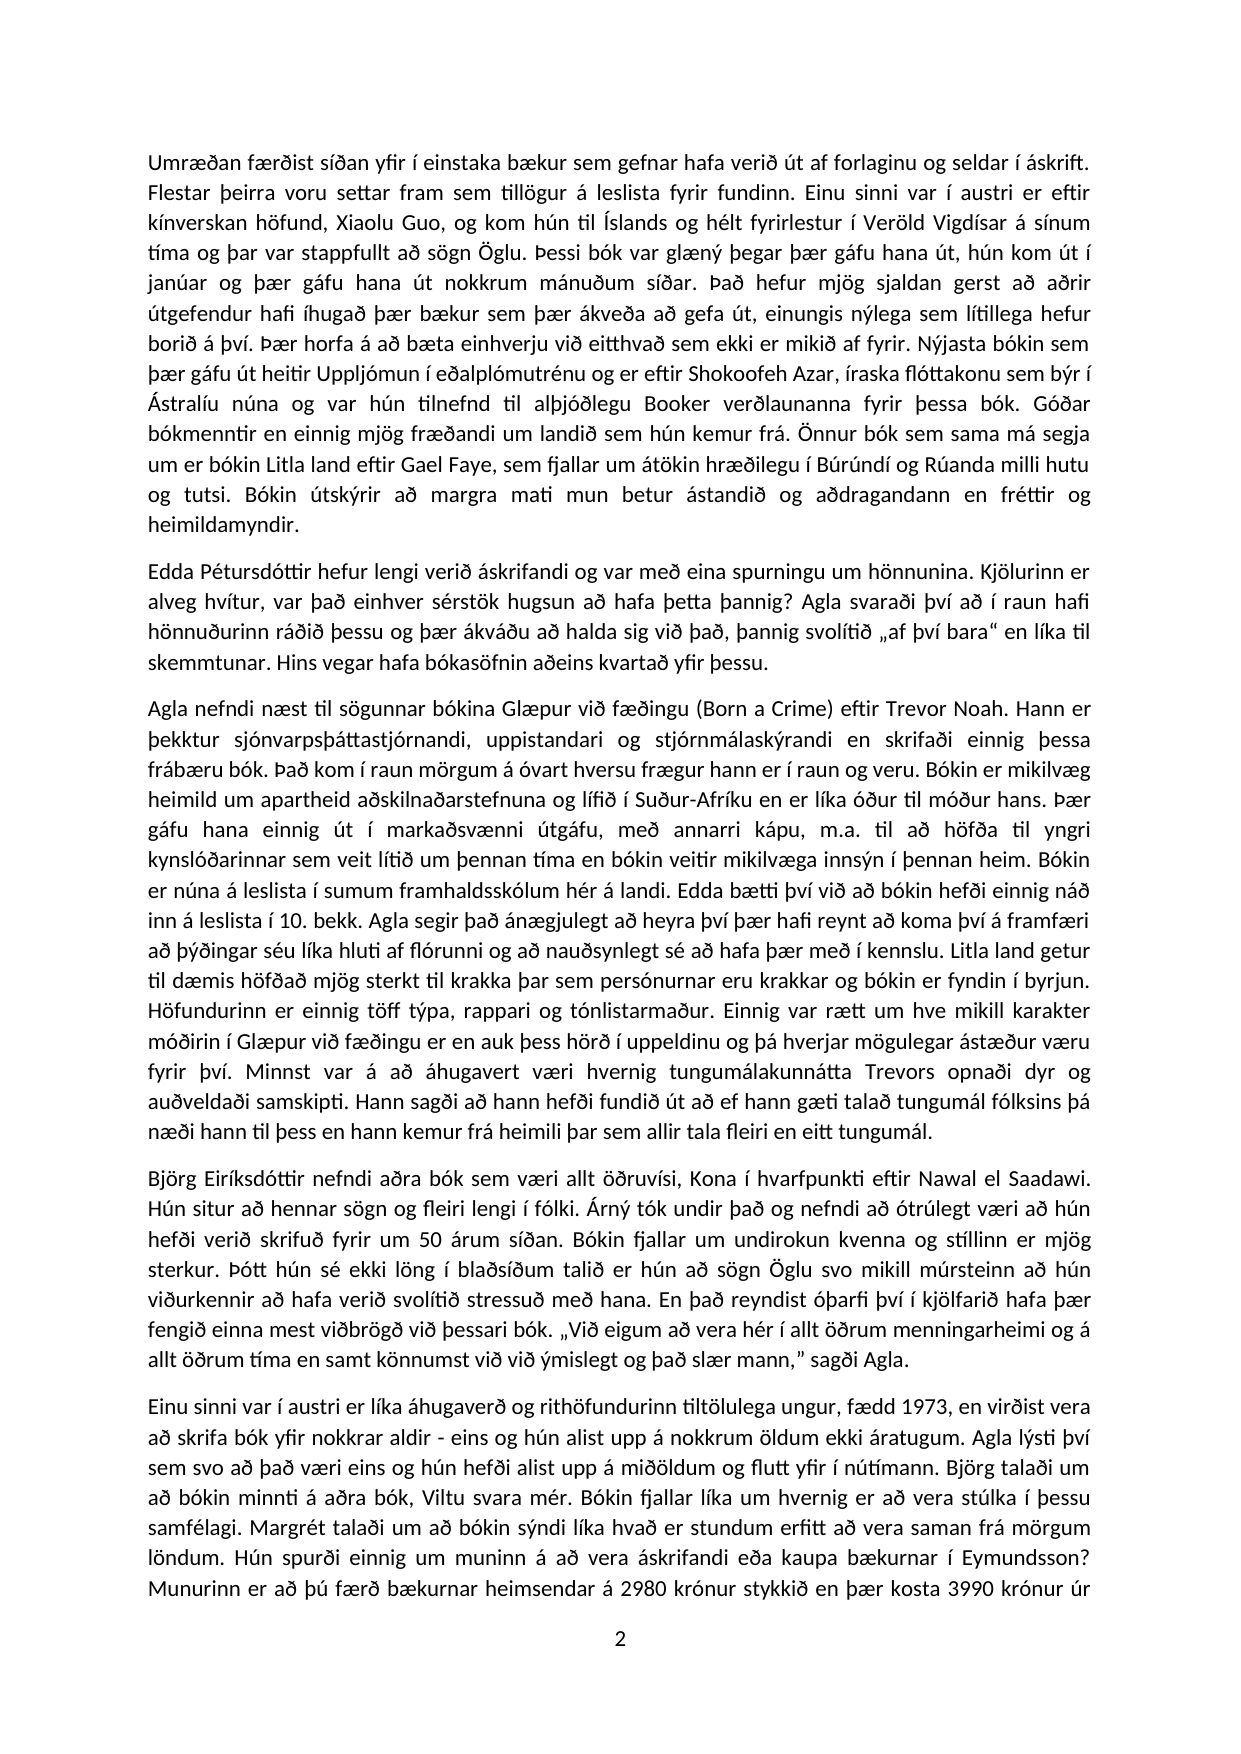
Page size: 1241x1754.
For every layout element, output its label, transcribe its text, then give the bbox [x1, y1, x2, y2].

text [148, 1392, 1093, 1602]
text Umræðan færðist síðan yfir í einstaka bækur sem gefnar hafa verið út af forlaginu og seldar í áskrift. Flestar þeirra voru settar fram sem tillögur á leslista fyrir fundinn. Einu sinni var í austri er eftir kínverskan höfund, Xiaolu Guo, og kom hún til Íslands og hélt fyrirlestur í Veröld Vigdísar á sínum tíma og þar var stappfullt að sögn Öglu. Þessi bók var glæný þegar þær gáfu hana út, hún kom út í janúar og þær gáfu hana út nokkrum mánuðum síðar. Það hefur mjög sjaldan gerst að aðrir útgefendur hafi íhugað þær bækur sem þær ákveða að gefa út, einungis nýlega sem lítillega hefur borið á því. Þær horfa á að bæta einhverju við eitthvað sem ekki er mikið af fyrir. Nýjasta bókin sem þær gáfu út heitir Uppljómun í eðalplómutrénu og er eftir Shokoofeh Azar, íraska flóttakonu sem býr í Ástralíu núna og var hún tilnefnd til alþjóðlegu Booker verðlaunanna fyrir þessa bók. Góðar bókmenntir en einnig mjög fræðandi um landið sem hún kemur frá. Önnur bók sem sama má segja um er bókin Litla land eftir Gael Faye, sem fjallar um átökin hræðilegu í Búrúndí og Rúanda milli hutu og tutsi. Bókin útskýrir að margra mati mun betur ástandið og aðdragandann en fréttir og heimildamyndir. [148, 148, 1093, 538]
text Björg Eiríksdóttir nefndi aðra bók sem væri allt öðruvísi, Kona í hvarfpunkti eftir Nawal el Saadawi. Hún situr að hennar sögn og fleiri lengi í fólki. Árný tók undir það og nefndi að ótrúlegt væri að hún hefði verið skrifuð fyrir um 50 árum síðan. Bókin fjallar um undirokun kvenna og stíllinn er mjög sterkur. Þótt hún sé ekki löng í blaðsíðum talið er hún að sögn Öglu svo mikill múrsteinn að hún viðurkennir að hafa verið svolítið stressuð með hana. En það reyndist óþarfi því í kjölfarið hafa þær fengið einna mest viðbrögð við þessari bók. „Við eigum að vera hér í allt öðrum menningarheimi og á allt öðrum tíma en samt könnumst við við ýmislegt og það slær mann,” sagði Agla. [148, 1164, 1093, 1373]
text Agla nefndi næst til sögunnar bókina Glæpur við fæðingu (Born a Crime) eftir Trevor Noah. Hann er þekktur sjónvarpsþáttastjórnandi, uppistandari og stjórnmálaskýrandi en skrifaði einnig þessa frábæru bók. Það kom í raun mörgum á óvart hversu frægur hann er í raun og veru. Bókin er mikilvæg heimild um apartheid aðskilnaðarstefnuna og lífið í Suður-Afríku en er líka óður til móður hans. Þær gáfu hana einnig út í markaðsvænni útgáfu, með annarri kápu, m.a. til að höfða til yngri kynslóðarinnar sem veit lítið um þennan tíma en bókin veitir mikilvæga innsýn í þennan heim. Bókin er núna á leslista í sumum framhaldsskólum hér á landi. Edda bætti því við að bókin hefði einnig náð inn á leslista í 10. bekk. Agla segir það ánægjulegt að heyra því þær hafi reynt að koma því á framfæri að þýðingar séu líka hluti af flórunni og að nauðsynlegt sé að hafa þær með í kennslu. Litla land getur til dæmis höfðað mjög sterkt til krakka þar sem persónurnar eru krakkar og bókin er fyndin í byrjun. Höfundurinn er einnig töff týpa, rappari og tónlistarmaður. Einnig var rætt um hve mikill karakter móðirin í Glæpur við fæðingu er en auk þess hörð í uppeldinu og þá hverjar mögulegar ástæður væru fyrir því. Minnst var á að áhugavert væri hvernig tungumálakunnátta Trevors opnaði dyr og auðveldaði samskipti. Hann sagði að hann hefði fundið út að ef hann gæti talað tungumál fólksins þá næði hann til þess en hann kemur frá heimili þar sem allir tala fleiri en eitt tungumál. [148, 694, 1093, 1145]
text Edda Pétursdóttir hefur lengi verið áskrifandi og var með eina spurningu um hönnunina. Kjölurinn er alveg hvítur, var það einhver sérstök hugsun að hafa þetta þannig? Agla svaraði því að í raun hafi hönnuðurinn ráðið þessu og þær ákváðu að halda sig við það, þannig svolítið „af því bara“ en líka til skemmtunar. Hins vegar hafa bókasöfnin aðeins kvartað yfir þessu. [148, 557, 1093, 676]
